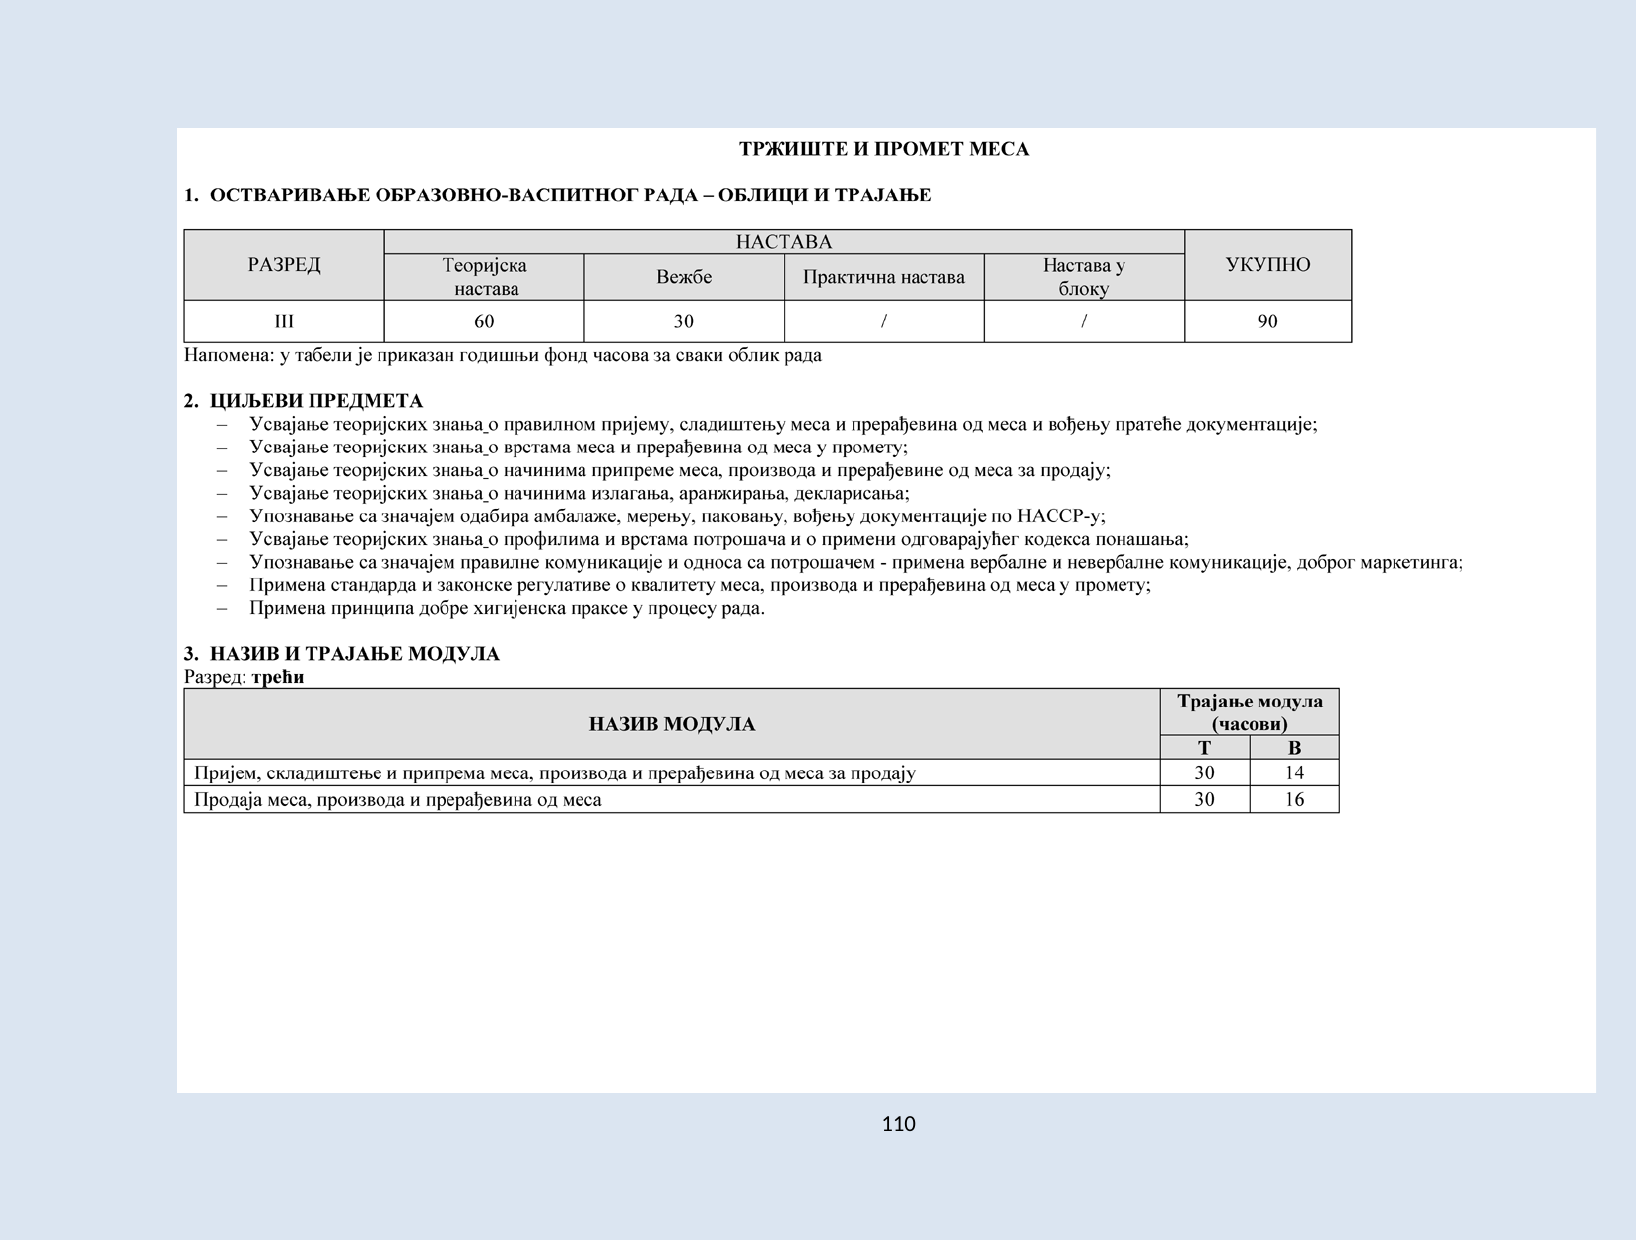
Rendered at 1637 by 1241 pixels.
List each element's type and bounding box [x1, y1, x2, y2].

picture [177, 128, 1597, 1093]
